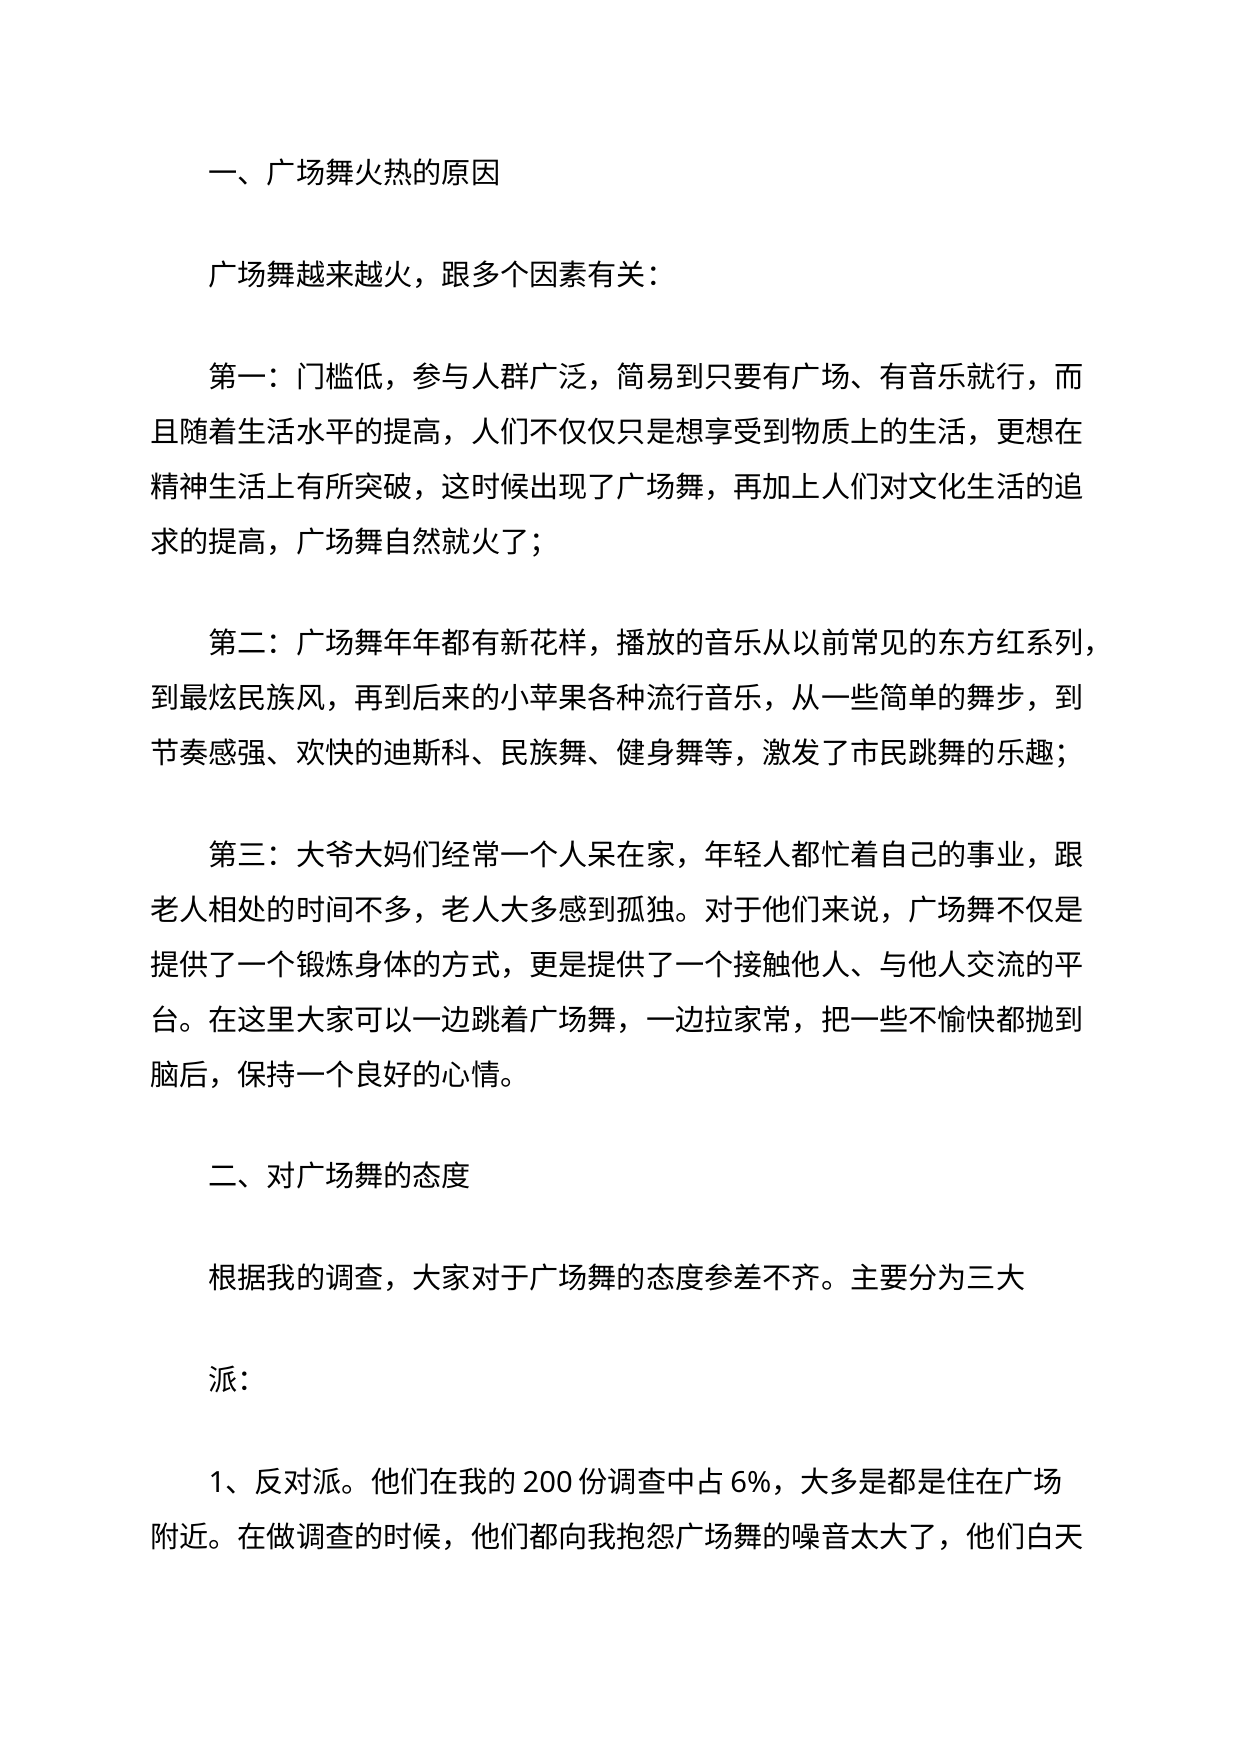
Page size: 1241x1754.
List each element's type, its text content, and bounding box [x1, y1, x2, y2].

text 广场舞越来越火，跟多个因素有关： [150, 252, 1090, 294]
text 一、广场舞火热的原因 [150, 150, 1090, 192]
text 派： [150, 1356, 1090, 1399]
text 二、对广场舞的态度 [150, 1153, 1090, 1195]
text 第一：门槛低，参与人群广泛，简易到只要有广场、有音乐就行，而且随着生活水平的提高，人们不仅仅只是想享受到物质上的生活，更想在精神生活上有所突破，这时候出现了广场舞，再加上人们对文化生活的追求的提高，广场舞自然就火了； [150, 353, 1090, 561]
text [150, 1458, 1090, 1556]
text 第三：大爷大妈们经常一个人呆在家，年轻人都忙着自己的事业，跟老人相处的时间不多，老人大多感到孤独。对于他们来说，广场舞不仅是提供了一个锻炼身体的方式，更是提供了一个接触他人、与他人交流的平台。在这里大家可以一边跳着广场舞，一边拉家常，把一些不愉快都抛到脑后，保持一个良好的心情。 [150, 832, 1090, 1093]
text 第二：广场舞年年都有新花样，播放的音乐从以前常见的东方红系列，到最炫民族风，再到后来的小苹果各种流行音乐，从一些简单的舞步，到节奏感强、欢快的迪斯科、民族舞、健身舞等，激发了市民跳舞的乐趣； [150, 620, 1090, 772]
text 根据我的调查，大家对于广场舞的态度参差不齐。主要分为三大 [150, 1255, 1090, 1297]
